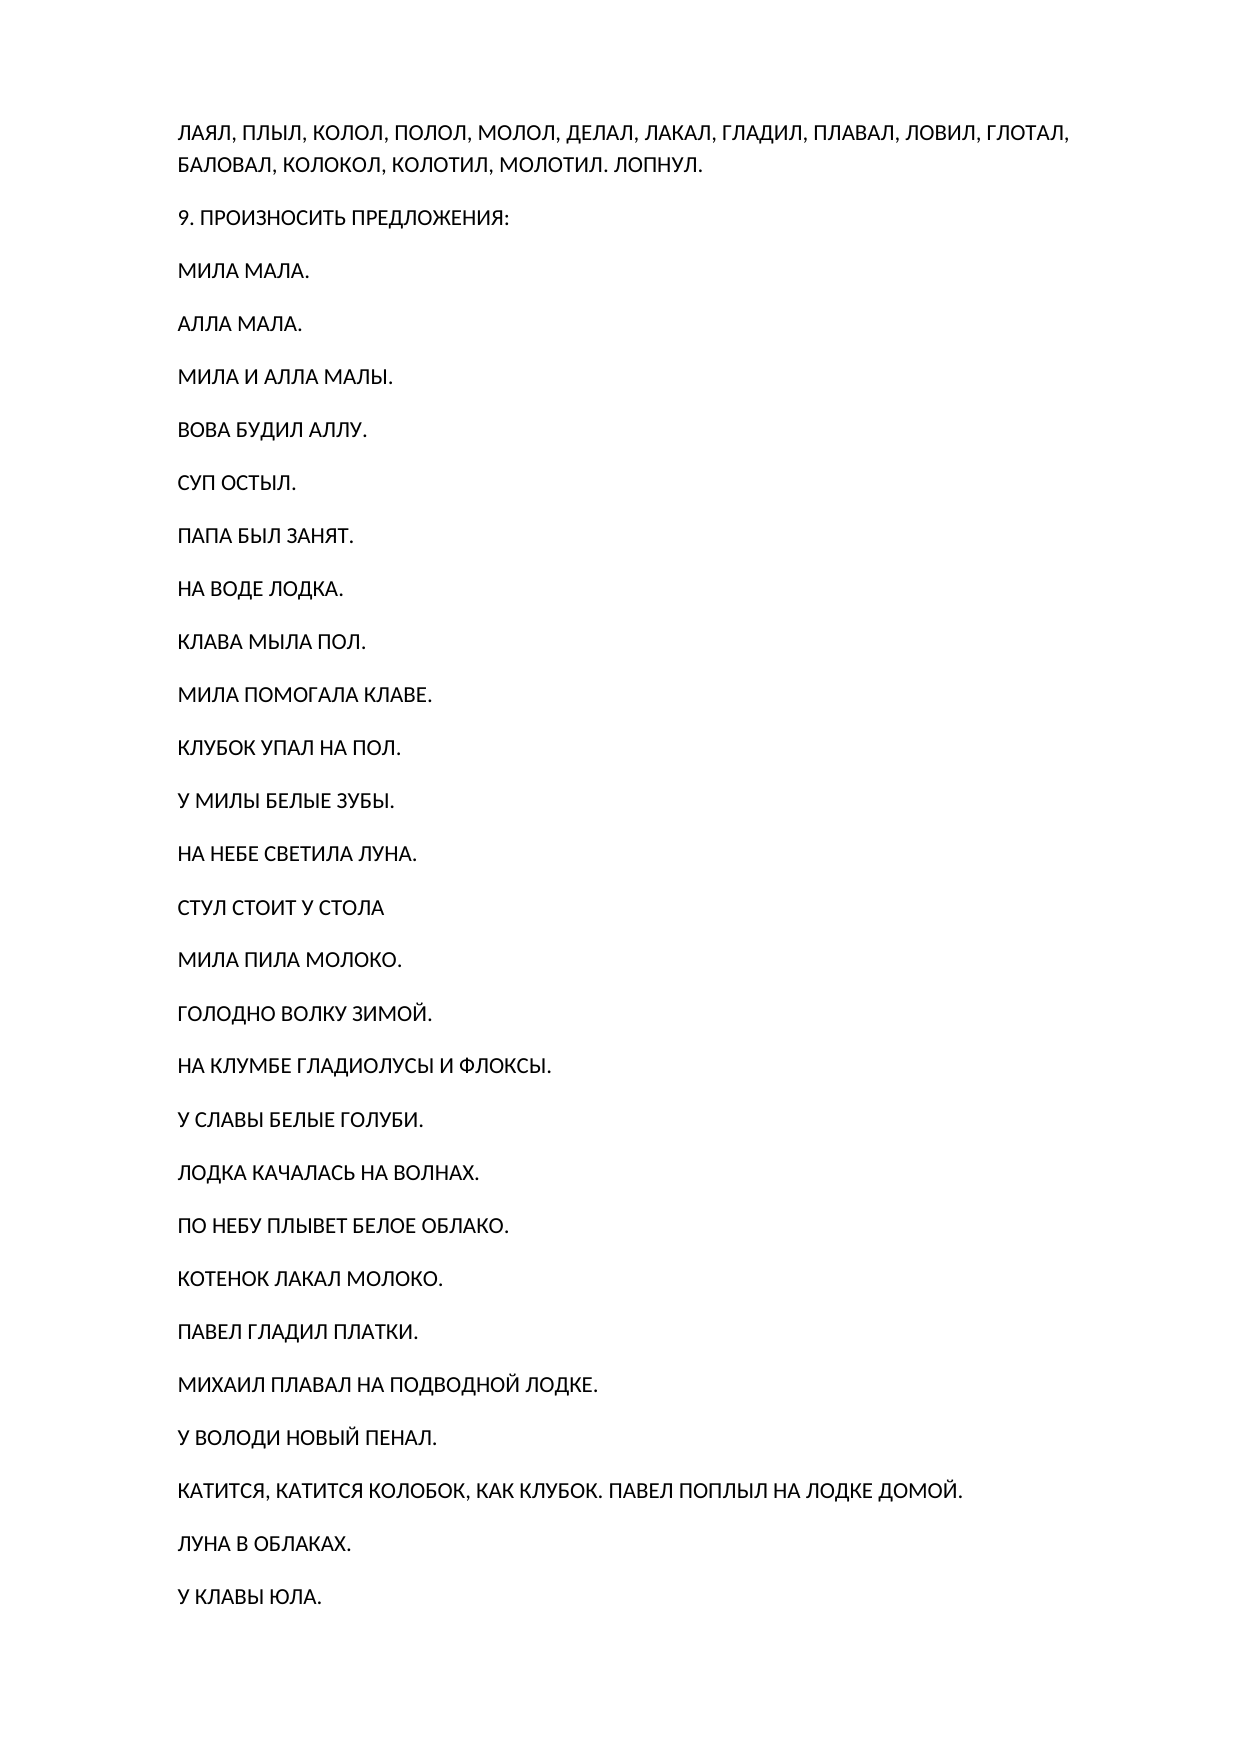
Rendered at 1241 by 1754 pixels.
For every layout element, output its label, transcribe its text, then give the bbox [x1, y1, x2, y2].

text КОТЕНОК ЛАКАЛ МОЛОКО. [177, 1264, 1152, 1292]
text 9. ПРОИЗНОСИТЬ ПРЕДЛОЖЕНИЯ: [177, 203, 1152, 231]
text ЛОДКА КАЧАЛАСЬ НА ВОЛНАХ. [177, 1158, 1152, 1186]
text У КЛАВЫ ЮЛА. [177, 1582, 1152, 1610]
text ПАПА БЫЛ ЗАНЯТ. [177, 521, 1152, 549]
text МИХАИЛ ПЛАВАЛ НА ПОДВОДНОЙ ЛОДКЕ. [177, 1370, 1152, 1398]
text МИЛА ПИЛА МОЛОКО. [177, 946, 1152, 974]
text ЛАЯЛ, ПЛЫЛ, КОЛОЛ, ПОЛОЛ, МОЛОЛ, ДЕЛАЛ, ЛАКАЛ, ГЛАДИЛ, ПЛАВАЛ, ЛОВИЛ, ГЛОТАЛ, БАЛОВАЛ, КОЛОКОЛ, КОЛОТИЛ, МОЛОТИЛ. ЛОПНУЛ. [177, 118, 1152, 178]
text ЛУНА В ОБЛАКАХ. [177, 1529, 1152, 1557]
text СУП ОСТЫЛ. [177, 468, 1152, 496]
text У ВОЛОДИ НОВЫЙ ПЕНАЛ. [177, 1423, 1152, 1451]
text СТУЛ СТОИТ У СТОЛА [177, 893, 1152, 921]
text МИЛА И АЛЛА МАЛЫ. [177, 362, 1152, 390]
text НА ВОДЕ ЛОДКА. [177, 574, 1152, 602]
text КАТИТСЯ, КАТИТСЯ КОЛОБОК, КАК КЛУБОК. ПАВЕЛ ПОПЛЫЛ НА ЛОДКЕ ДОМОЙ. [177, 1476, 1152, 1504]
text НА НЕБЕ СВЕТИЛА ЛУНА. [177, 839, 1152, 868]
text ГОЛОДНО ВОЛКУ ЗИМОЙ. [177, 999, 1152, 1027]
text У СЛАВЫ БЕЛЫЕ ГОЛУБИ. [177, 1105, 1152, 1133]
text КЛУБОК УПАЛ НА ПОЛ. [177, 733, 1152, 762]
text КЛАВА МЫЛА ПОЛ. [177, 627, 1152, 656]
text НА КЛУМБЕ ГЛАДИОЛУСЫ И ФЛОКСЫ. [177, 1052, 1152, 1080]
text АЛЛА МАЛА. [177, 309, 1152, 337]
text ПО НЕБУ ПЛЫВЕТ БЕЛОЕ ОБЛАКО. [177, 1211, 1152, 1239]
text ВОВА БУДИЛ АЛЛУ. [177, 415, 1152, 443]
text У МИЛЫ БЕЛЫЕ ЗУБЫ. [177, 787, 1152, 814]
text МИЛА МАЛА. [177, 256, 1152, 284]
text МИЛА ПОМОГАЛА КЛАВЕ. [177, 681, 1152, 708]
text ПАВЕЛ ГЛАДИЛ ПЛАТКИ. [177, 1317, 1152, 1345]
